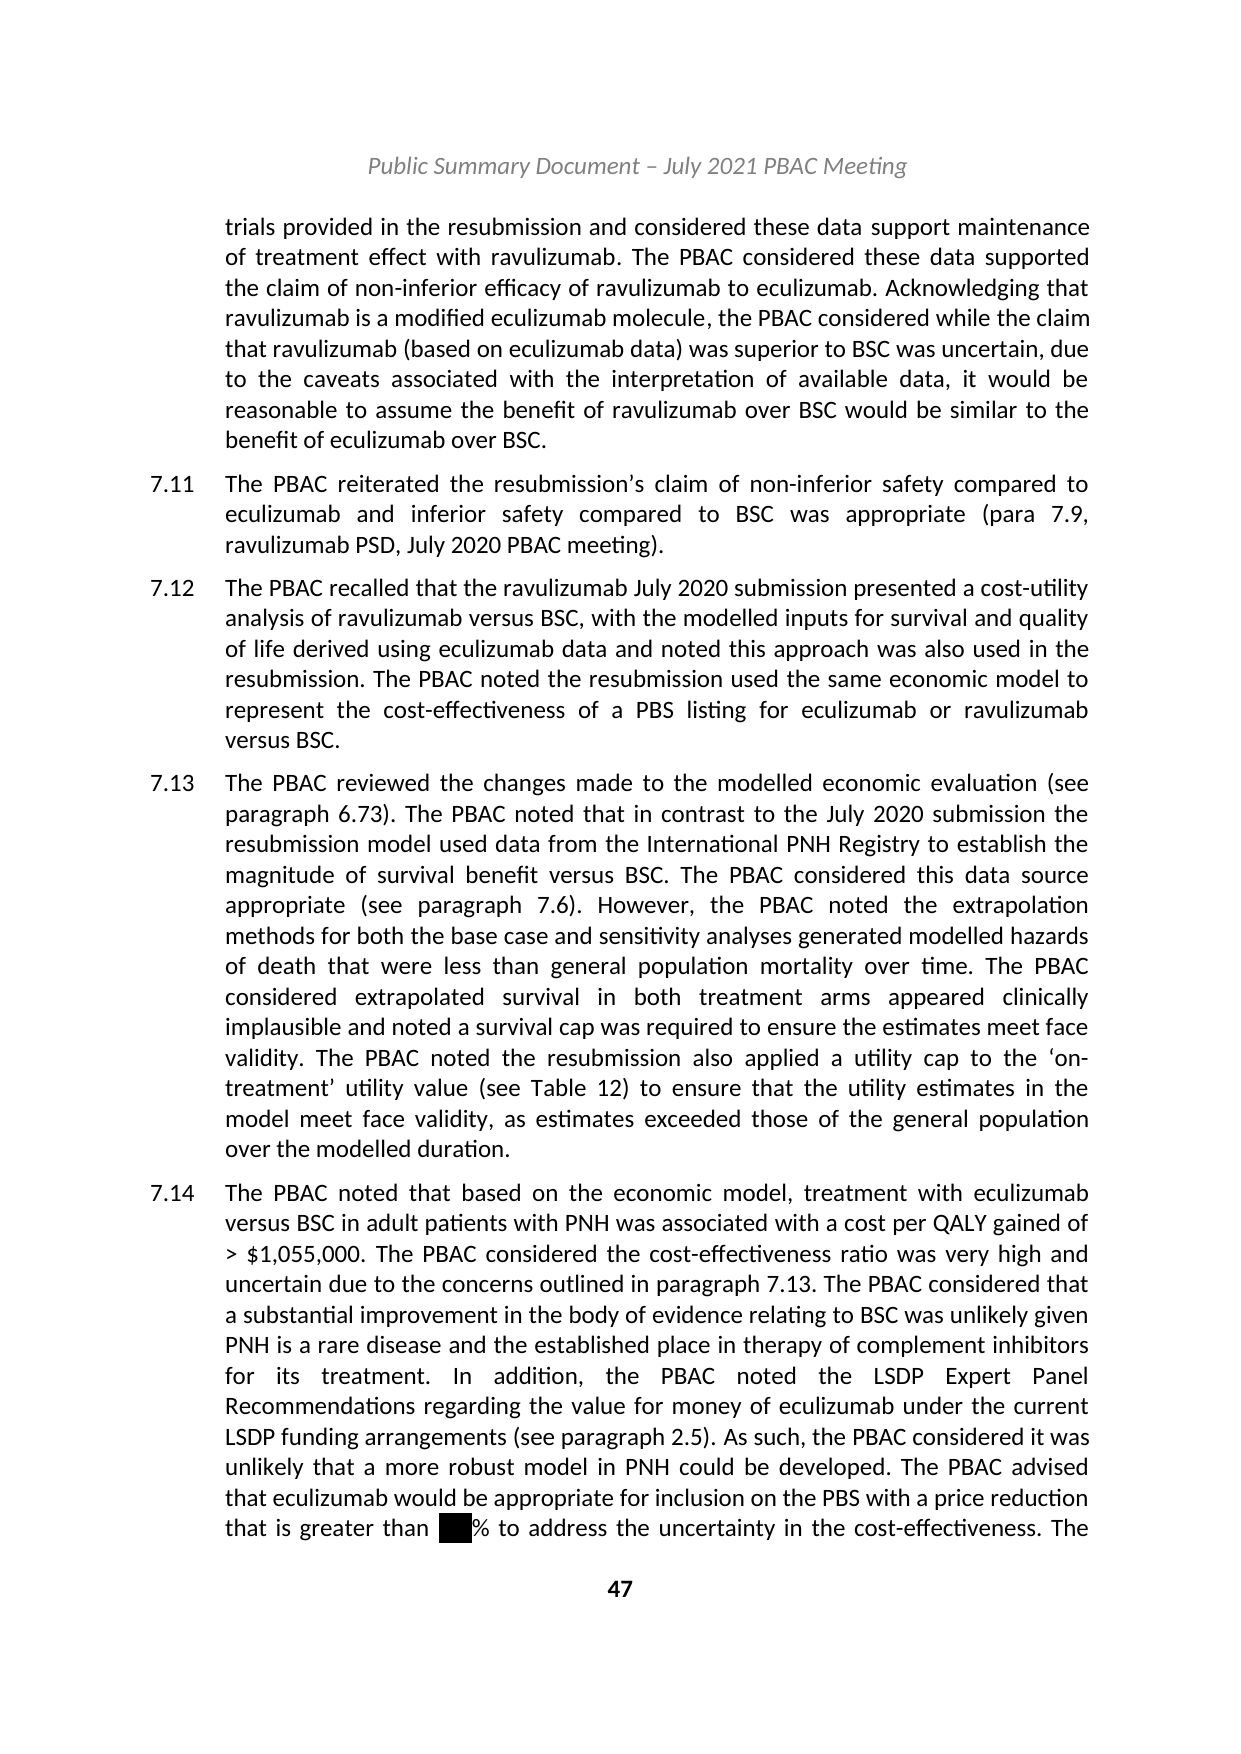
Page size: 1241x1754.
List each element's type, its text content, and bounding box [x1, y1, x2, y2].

text The PBAC reiterated the resubmission’s claim of non-inferior safety compared to eculizumab and inferior safety compared to BSC was appropriate (para 7.9, ravulizumab PSD, July 2020 PBAC meeting). [150, 468, 1090, 559]
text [150, 211, 1090, 455]
text The PBAC reviewed the changes made to the modelled economic evaluation (see paragraph 6.73). The PBAC noted that in contrast to the July 2020 submission the resubmission model used data from the International PNH Registry to establish the magnitude of survival benefit versus BSC. The PBAC considered this data source appropriate (see paragraph 7.6). However, the PBAC noted the extrapolation methods for both the base case and sensitivity analyses generated modelled hazards of death that were less than general population mortality over time. The PBAC considered extrapolated survival in both treatment arms appeared clinically implausible and noted a survival cap was required to ensure the estimates meet face validity. The PBAC noted the resubmission also applied a utility cap to the ‘on-treatment’ utility value (see Table 12) to ensure that the utility estimates in the model meet face validity, as estimates exceeded those of the general population over the modelled duration. [150, 767, 1090, 1164]
text The PBAC recalled that the ravulizumab July 2020 submission presented a cost-utility analysis of ravulizumab versus BSC, with the modelled inputs for survival and quality of life derived using eculizumab data and noted this approach was also used in the resubmission. The PBAC noted the resubmission used the same economic model to represent the cost-effectiveness of a PBS listing for eculizumab or ravulizumab versus BSC. [150, 572, 1090, 755]
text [150, 1177, 1090, 1543]
